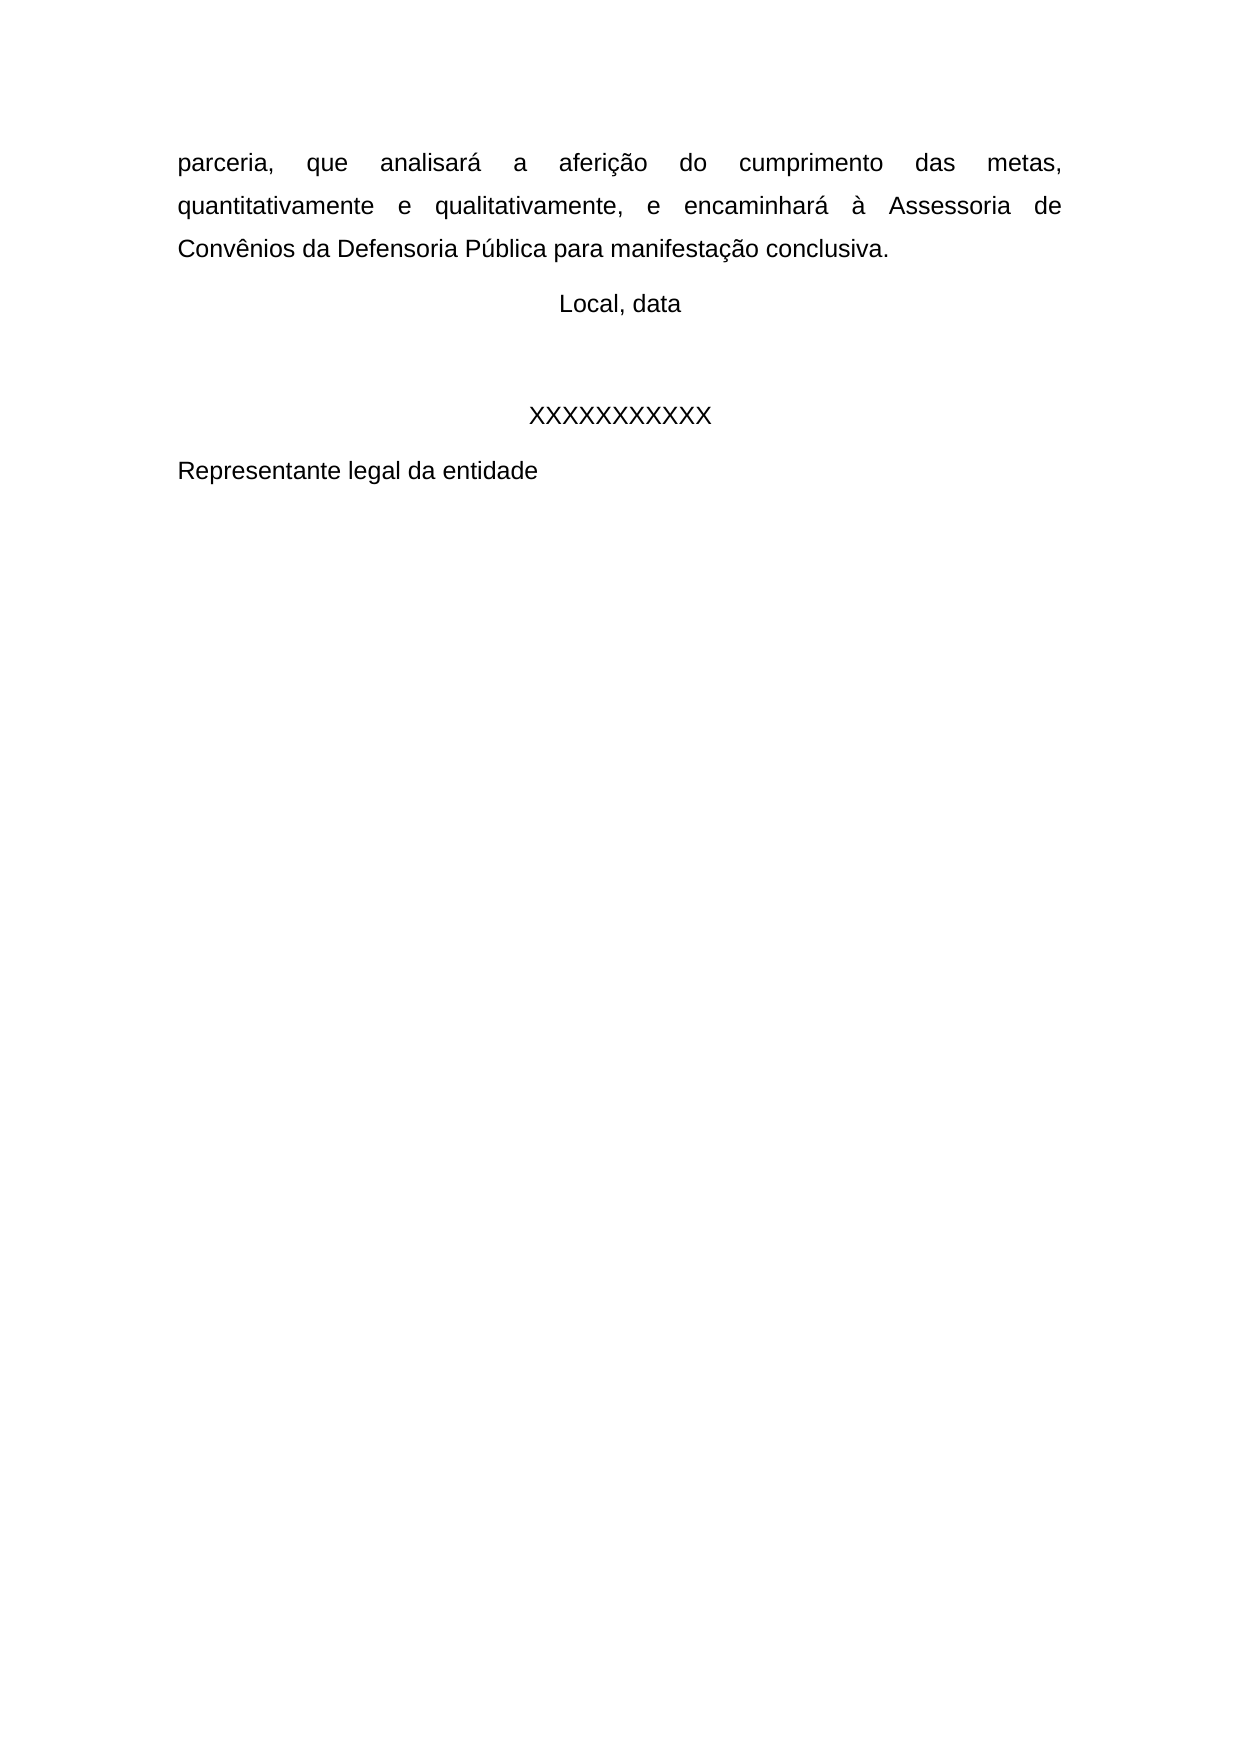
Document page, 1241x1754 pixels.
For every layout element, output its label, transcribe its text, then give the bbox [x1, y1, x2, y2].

text XXXXXXXXXXX [177, 401, 1063, 429]
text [177, 148, 1063, 263]
text Local, data [177, 289, 1063, 318]
text Representante legal da entidade [177, 456, 1063, 485]
